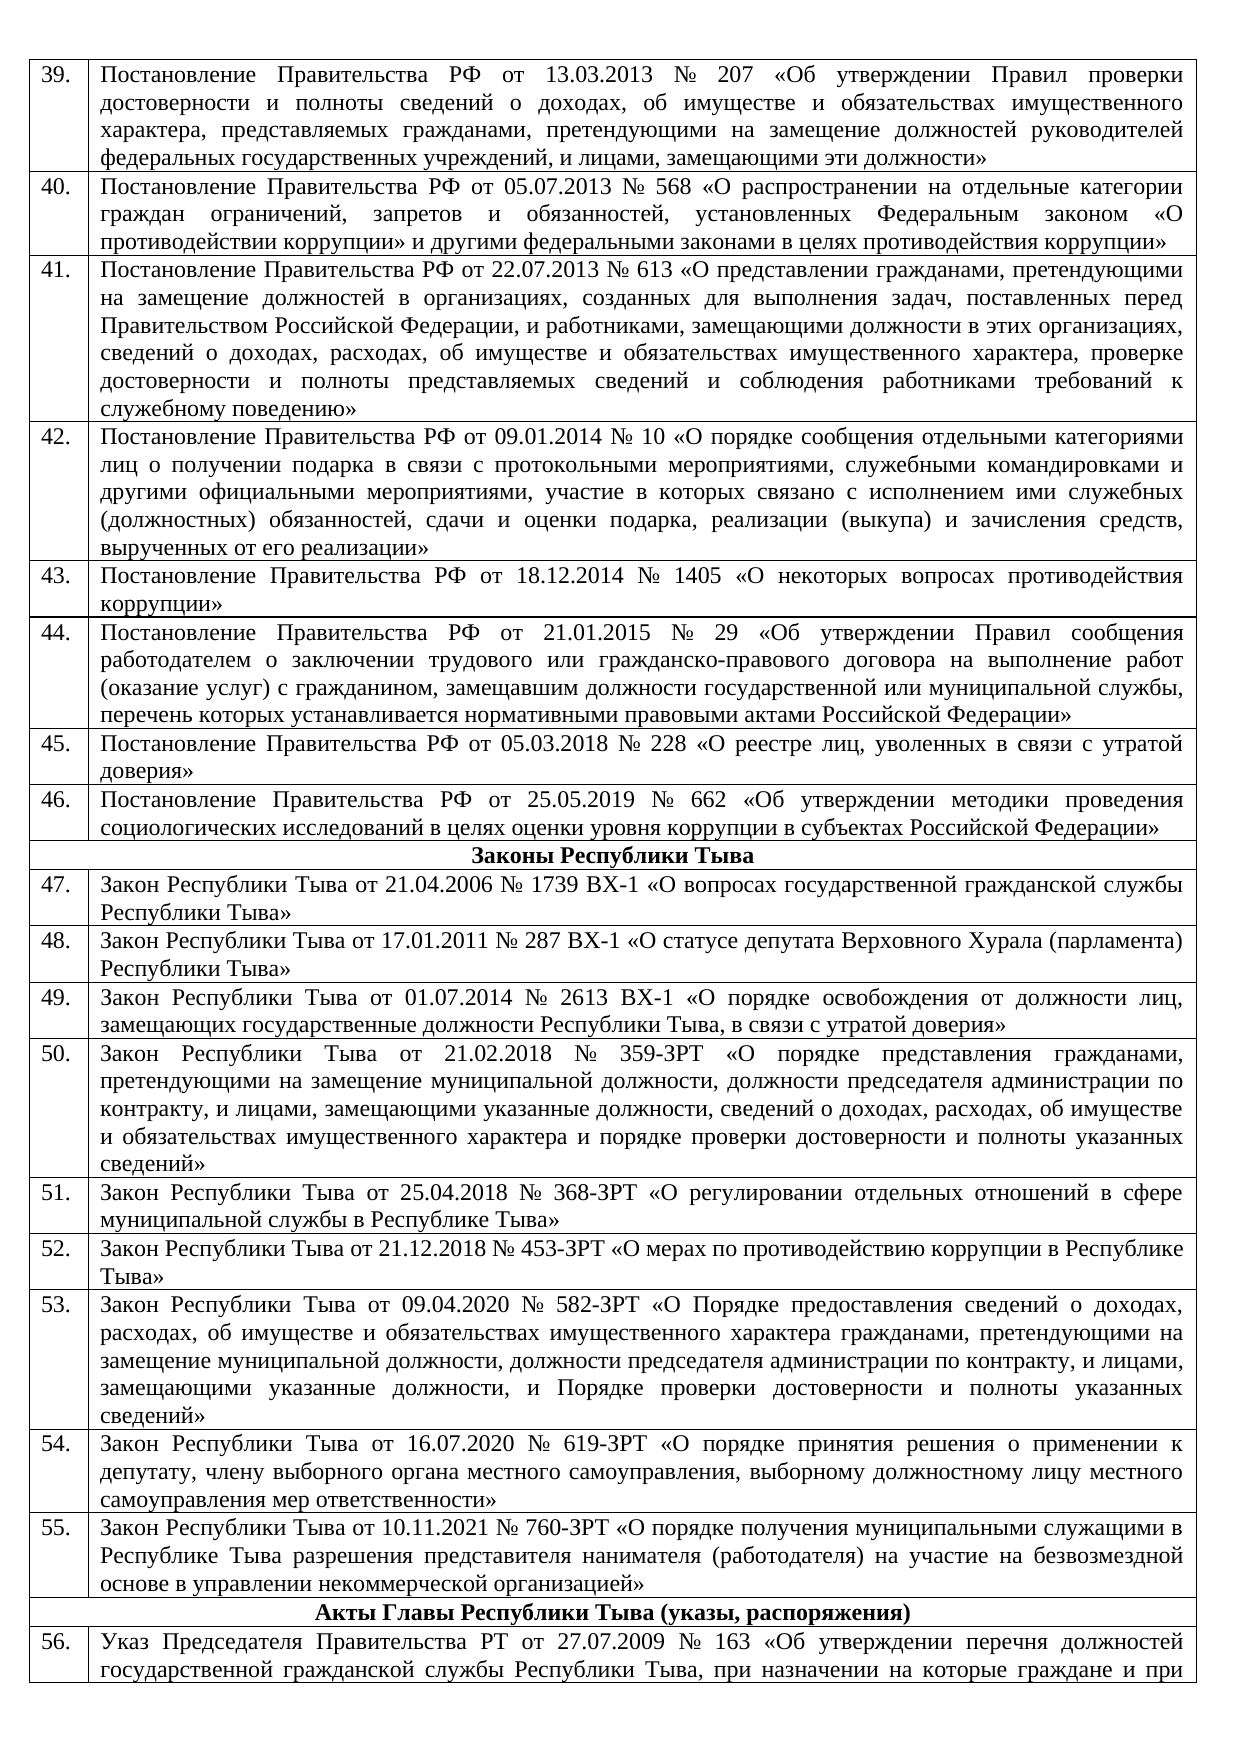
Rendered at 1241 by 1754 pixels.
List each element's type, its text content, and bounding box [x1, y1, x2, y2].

table_cell [30, 785, 88, 840]
table_cell Постановление Правительства РФ от 09.01.2014 № 10 «О порядке сообщения отдельными категориями лиц о получении подарка в связи с протокольными мероприятиями, служебными командировками и другими официальными мероприятиями, участие в которых связано с исполнением ими служебных (должностных) обязанностей, сдачи и оценки подарка, реализации (выкупа) и зачисления средств, вырученных от его реализации» [89, 422, 1196, 560]
table_cell Закон Республики Тыва от 01.07.2014 № 2613 ВХ-1 «О порядке освобождения от должности лиц, замещающих государственные должности Республики Тыва, в связи с утратой доверия» [89, 983, 1196, 1038]
table_cell Закон Республики Тыва от 21.12.2018 № 453-ЗРТ «О мерах по противодействию коррупции в Республике Тыва» [89, 1234, 1196, 1289]
table_cell [30, 422, 88, 560]
table_cell Законы Республики Тыва [30, 841, 1196, 869]
table_cell Постановление Правительства РФ от 25.05.2019 № 662 «Об утверждении методики проведения социологических исследований в целях оценки уровня коррупции в субъектах Российской Федерации» [89, 785, 1196, 840]
table_cell [30, 561, 88, 616]
table_cell [30, 983, 88, 1038]
table_cell [30, 256, 88, 421]
table_cell [30, 60, 88, 171]
table_cell [30, 1290, 88, 1428]
table_cell [30, 1430, 88, 1512]
table_cell [30, 1513, 88, 1597]
table_cell [30, 1039, 88, 1177]
table_cell Закон Республики Тыва от 09.04.2020 № 582-ЗРТ «О Порядке предоставления сведений о доходах, расходах, об имуществе и обязательствах имущественного характера гражданами, претендующими на замещение муниципальной должности, должности председателя администрации по контракту, и лицами, замещающими указанные должности, и Порядке проверки достоверности и полноты указанных сведений» [89, 1290, 1196, 1428]
table_cell Постановление Правительства РФ от 18.12.2014 № 1405 «О некоторых вопросах противодействия коррупции» [89, 561, 1196, 616]
table_cell [30, 1234, 88, 1289]
table_cell Закон Республики Тыва от 10.11.2021 № 760-ЗРТ «О порядке получения муниципальными служащими в Республике Тыва разрешения представителя нанимателя (работодателя) на участие на безвозмездной основе в управлении некоммерческой организацией» [89, 1513, 1196, 1597]
table_cell [30, 172, 88, 254]
table_cell Закон Республики Тыва от 17.01.2011 № 287 ВХ-1 «О статусе депутата Верховного Хурала (парламента) Республики Тыва» [89, 926, 1196, 982]
table_cell Постановление Правительства РФ от 05.07.2013 № 568 «О распространении на отдельные категории граждан ограничений, запретов и обязанностей, установленных Федеральным законом «О противодействии коррупции» и другими федеральными законами в целях противодействия коррупции» [89, 172, 1196, 254]
table_cell Постановление Правительства РФ от 21.01.2015 № 29 «Об утверждении Правил сообщения работодателем о заключении трудового или гражданско-правового договора на выполнение работ (оказание услуг) с гражданином, замещавшим должности государственной или муниципальной службы, перечень которых устанавливается нормативными правовыми актами Российской Федерации» [89, 618, 1196, 728]
table_cell Постановление Правительства РФ от 22.07.2013 № 613 «О представлении гражданами, претендующими на замещение должностей в организациях, созданных для выполнения задач, поставленных перед Правительством Российской Федерации, и работниками, замещающими должности в этих организациях, сведений о доходах, расходах, об имуществе и обязательствах имущественного характера, проверке достоверности и полноты представляемых сведений и соблюдения работниками требований к служебному поведению» [89, 256, 1196, 421]
table_cell Постановление Правительства РФ от 05.03.2018 № 228 «О реестре лиц, уволенных в связи с утратой доверия» [89, 729, 1196, 784]
table_cell [30, 729, 88, 784]
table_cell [89, 1627, 1196, 1682]
table_cell [30, 870, 88, 925]
table_cell Акты Главы Республики Тыва (указы, распоряжения) [30, 1598, 1196, 1626]
table_cell Закон Республики Тыва от 21.02.2018 № 359-ЗРТ «О порядке представления гражданами, претендующими на замещение муниципальной должности, должности председателя администрации по контракту, и лицами, замещающими указанные должности, сведений о доходах, расходах, об имуществе и обязательствах имущественного характера и порядке проверки достоверности и полноты указанных сведений» [89, 1039, 1196, 1177]
table_cell Закон Республики Тыва от 25.04.2018 № 368-ЗРТ «О регулировании отдельных отношений в сфере муниципальной службы в Республике Тыва» [89, 1178, 1196, 1233]
table_cell Постановление Правительства РФ от 13.03.2013 № 207 «Об утверждении Правил проверки достоверности и полноты сведений о доходах, об имуществе и обязательствах имущественного характера, представляемых гражданами, претендующими на замещение должностей руководителей федеральных государственных учреждений, и лицами, замещающими эти должности» [89, 60, 1196, 171]
table_cell Закон Республики Тыва от 21.04.2006 № 1739 ВХ-1 «О вопросах государственной гражданской службы Республики Тыва» [89, 870, 1196, 925]
table_cell Закон Республики Тыва от 16.07.2020 № 619-ЗРТ «О порядке принятия решения о применении к депутату, члену выборного органа местного самоуправления, выборному должностному лицу местного самоуправления мер ответственности» [89, 1430, 1196, 1512]
table_cell [30, 1627, 88, 1682]
table_cell [30, 1178, 88, 1233]
table_cell [30, 926, 88, 982]
table_cell [30, 618, 88, 728]
